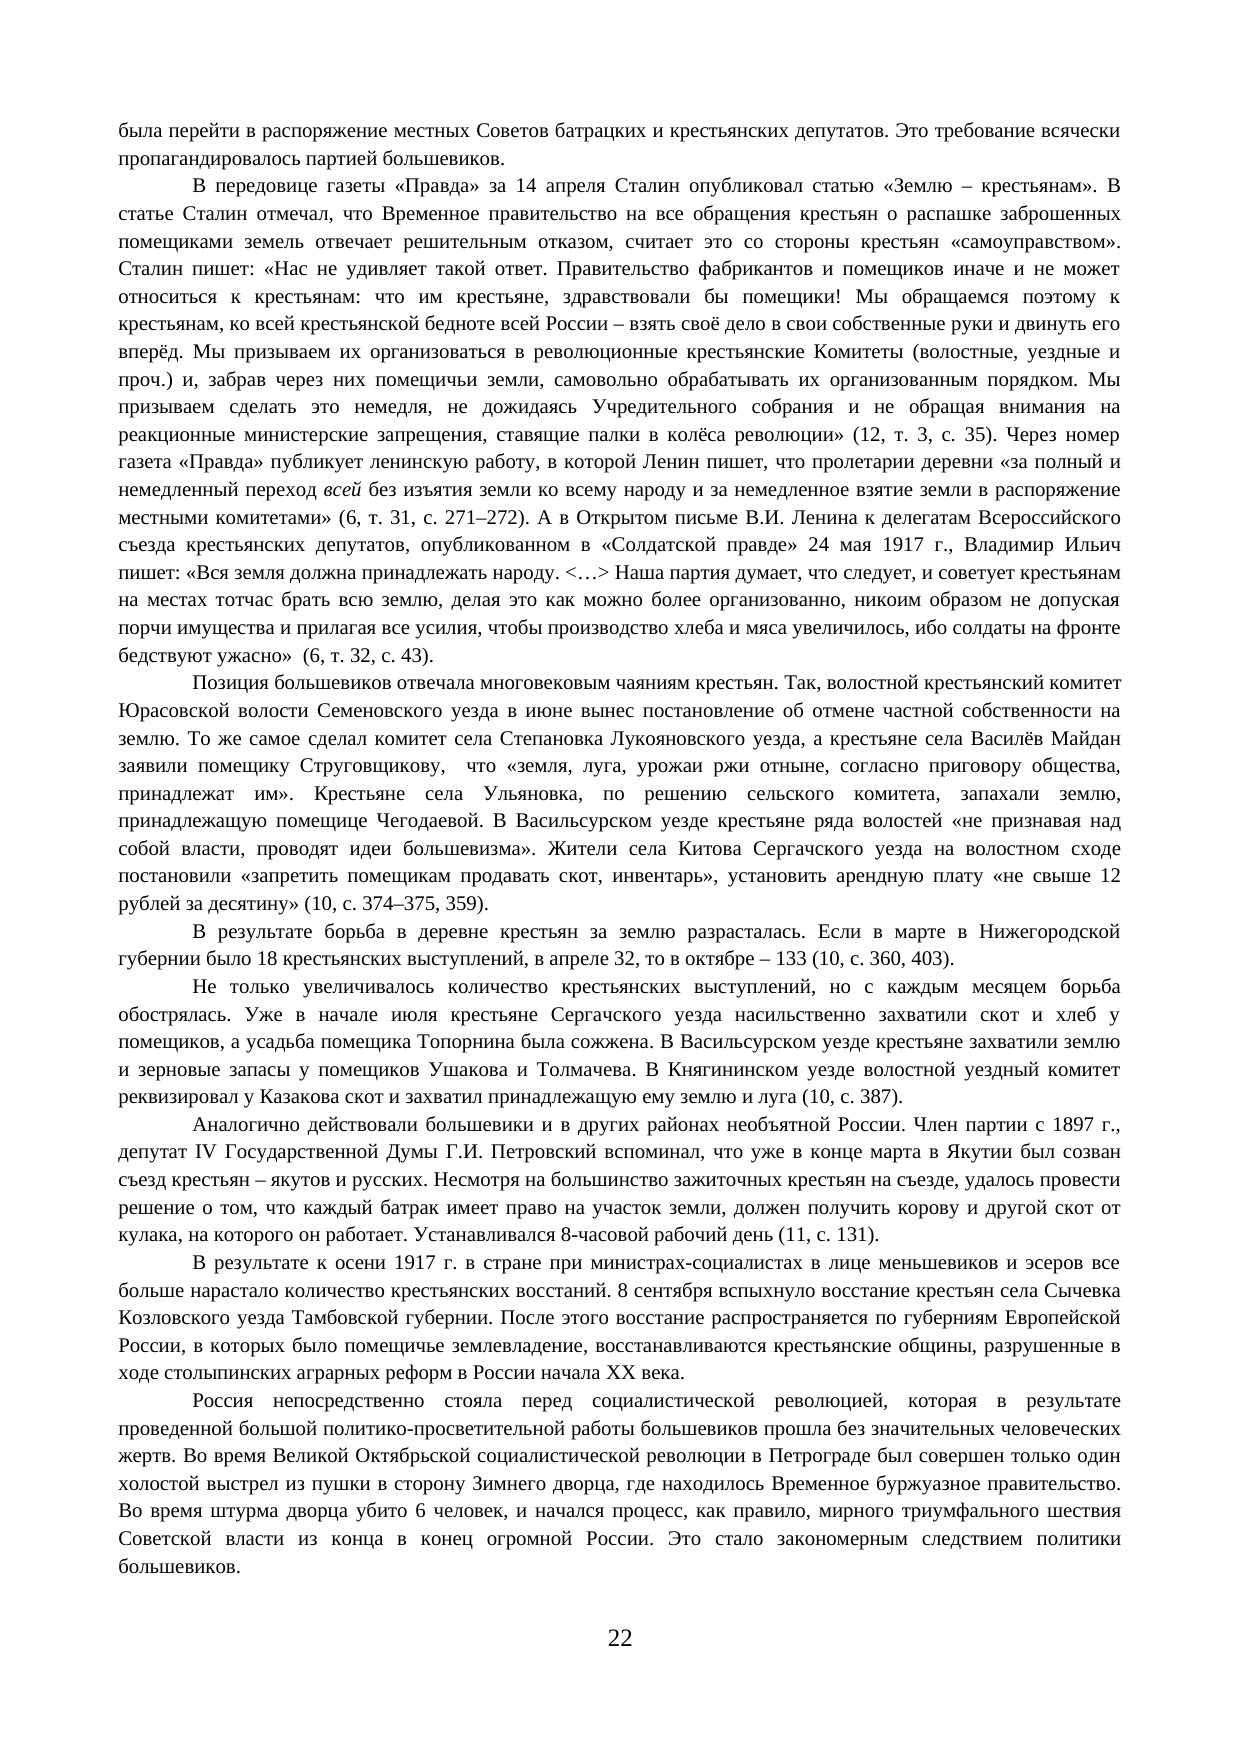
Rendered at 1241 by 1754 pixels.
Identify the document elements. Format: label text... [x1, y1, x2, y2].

text Россия непосредственно стояла перед социалистической революцией, которая в результате проведенной большой политико-просветительной работы большевиков прошла без значительных человеческих жертв. Во время Великой Октябрьской социалистической революции в Петрограде был совершен только один холостой выстрел из пушки в сторону Зимнего дворца, где находилось Временное буржуазное правительство. Во время штурма дворца убито 6 человек, и начался процесс, как правило, мирного триумфального шествия Советской власти из конца в конец огромной России. Это стало закономерным следствием политики большевиков. [118, 1388, 1122, 1578]
text В результате борьба в деревне крестьян за землю разрасталась. Если в марте в Нижегородской губернии было 18 крестьянских выступлений, в апреле 32, то в октябре – 133 (10, с. 360, 403). [118, 919, 1122, 970]
text Позиция большевиков отвечала многовековым чаяниям крестьян. Так, волостной крестьянский комитет Юрасовской волости Семеновского уезда в июне вынес постановление об отмене частной собственности на землю. То же самое сделал комитет села Степановка Лукояновского уезда, а крестьяне села Василёв Майдан заявили помещику Струговщикову, что «земля, луга, урожаи ржи отныне, согласно приговору общества, принадлежат им». Крестьяне села Ульяновка, по решению сельского комитета, запахали землю, принадлежащую помещице Чегодаевой. В Васильсурском уезде крестьяне ряда волостей «не признавая над собой власти, проводят идеи большевизма». Жители села Китова Сергачского уезда на волостном сходе постановили «запретить помещикам продавать скот, инвентарь», установить арендную плату «не свыше 12 рублей за десятину» (10, с. 374–375, 359). [118, 670, 1122, 915]
text Не только увеличивалось количество крестьянских выступлений, но с каждым месяцем борьба обострялась. Уже в начале июля крестьяне Сергачского уезда насильственно захватили скот и хлеб у помещиков, а усадьба помещика Топорнина была сожжена. В Васильсурском уезде крестьяне захватили землю и зерновые запасы у помещиков Ушакова и Толмачева. В Княгининском уезде волостной уездный комитет реквизировал у Казакова скот и захватил принадлежащую ему землю и луга (10, с. 387). [118, 974, 1122, 1108]
text В результате к осени 1917 г. в стране при министрах-социалистах в лице меньшевиков и эсеров все больше нарастало количество крестьянских восстаний. 8 сентября вспыхнуло восстание крестьян села Сычевка Козловского уезда Тамбовской губернии. После этого восстание распространяется по губерниям Европейской России, в которых было помещичье землевладение, восстанавливаются крестьянские общины, разрушенные в ходе столыпинских аграрных реформ в России начала XX века. [118, 1250, 1122, 1384]
text Аналогично действовали большевики и в других районах необъятной России. Член партии с 1897 г., депутат IV Государственной Думы Г.И. Петровский вспоминал, что уже в конце марта в Якутии был созван съезд крестьян – якутов и русских. Несмотря на большинство зажиточных крестьян на съезде, удалось провести решение о том, что каждый батрак имеет право на участок земли, должен получить корову и другой скот от кулака, на которого он работает. Устанавливался 8-часовой рабочий день (11, с. 131). [118, 1112, 1122, 1246]
text В передовице газеты «Правда» за 14 апреля Сталин опубликовал статью «Землю – крестьянам». В статье Сталин отмечал, что Временное правительство на все обращения крестьян о распашке заброшенных помещиками земель отвечает решительным отказом, считает это со стороны крестьян «самоуправством». Сталин пишет: «Нас не удивляет такой ответ. Правительство фабрикантов и помещиков иначе и не может относиться к крестьянам: что им крестьяне, здравствовали бы помещики! Мы обращаемся поэтому к крестьянам, ко всей крестьянской бедноте всей России – взять своё дело в свои собственные руки и двинуть его вперёд. Мы призываем их организоваться в революционные крестьянские Комитеты (волостные, уездные и проч.) и, забрав через них помещичьи земли, самовольно обрабатывать их организованным порядком. Мы призываем сделать это немедля, не дожидаясь Учредительного собрания и не обращая внимания на реакционные министерские запрещения, ставящие палки в колёса революции» (12, т. 3, с. 35). Через номер газета «Правда» публикует ленинскую работу, в которой Ленин пишет, что пролетарии деревни «за полный и немедленный переход всей без изъятия земли ко всему народу и за немедленное взятие земли в распоряжение местными комитетами» (6, т. 31, с. 271–272). А в Открытом письме В.И. Ленина к делегатам Всероссийского съезда крестьянских депутатов, опубликованном в «Солдатской правде» 24 мая 1917 г., Владимир Ильич пишет: «Вся земля должна принадлежать народу. <…> Наша партия думает, что следует, и советует крестьянам на местах тотчас брать всю землю, делая это как можно более организованно, никоим образом не допуская порчи имущества и прилагая все усилия, чтобы производство хлеба и мяса увеличилось, ибо солдаты на фронте бедствуют ужасно» (6, т. 32, с. 43). [118, 173, 1122, 667]
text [118, 118, 1122, 170]
